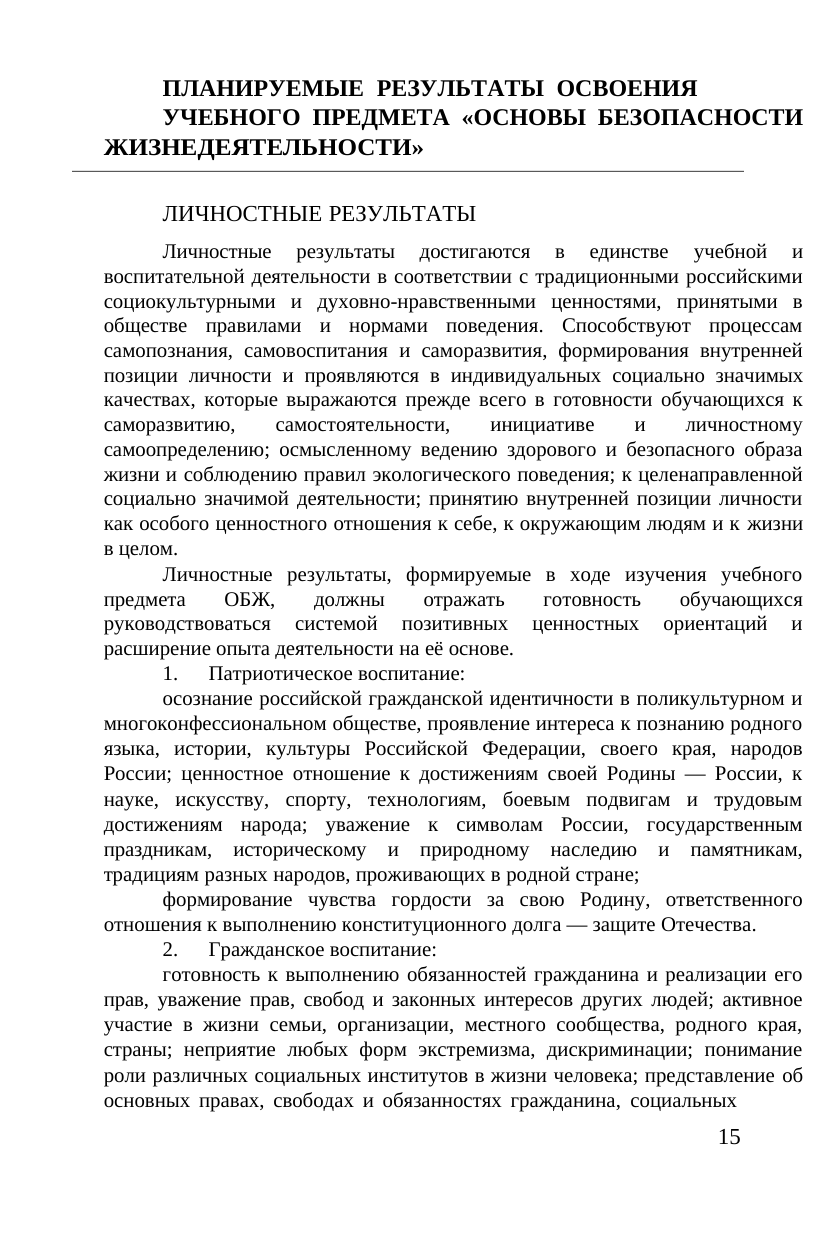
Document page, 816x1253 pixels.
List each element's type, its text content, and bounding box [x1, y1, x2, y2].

text УЧЕБНОГО ПРЕДМЕТА «ОСНОВЫ БЕЗОПАСНОСТИ ЖИЗНЕДЕЯТЕЛЬНОСТИ» [103, 103, 803, 160]
text готовность к выполнению обязанностей гражданина и реализации его прав, уважение прав, свобод и законных интересов других людей; активное участие в жизни семьи, организации, местного сообщества, родного края, страны; неприятие любых форм экстремизма, дискриминации; понимание роли различных социальных институтов в жизни человека; представление об основных правах, свободах и обязанностях гражданина, социальных [103, 962, 803, 1112]
subtitle ЛИЧНОСТНЫЕ РЕЗУЛЬТАТЫ [103, 201, 803, 227]
text осознание российской гражданской идентичности в поликультурном и многоконфессиональном обществе, проявление интереса к познанию родного языка, истории, культуры Российской Федерации, своего края, народов России; ценностное отношение к достижениям своей Родины — России, к науке, искусству, спорту, технологиям, боевым подвигам и трудовым достижениям народа; уважение к символам России, государственным праздникам, историческому и природному наследию и памятникам, традициям разных народов, проживающих в родной стране; [103, 686, 803, 886]
text Личностные результаты, формируемые в ходе изучения учебного предмета ОБЖ, должны отражать готовность обучающихся руководствоваться системой позитивных ценностных ориентаций и расширение опыта деятельности на её основе. [103, 562, 803, 660]
list Патриотическое воспитание: [103, 661, 803, 685]
list Гражданское воспитание: [103, 937, 803, 961]
subtitle ПЛАНИРУЕМЫЕ РЕЗУЛЬТАТЫ ОСВОЕНИЯ [103, 74, 803, 102]
text Личностные результаты достигаются в единстве учебной и воспитательной деятельности в соответствии с традиционными российскими социокультурными и духовно-нравственными ценностями, принятыми в обществе правилами и нормами поведения. Способствуют процессам самопознания, самовоспитания и саморазвития, формирования внутренней позиции личности и проявляются в индивидуальных социально значимых качествах, которые выражаются прежде всего в готовности обучающихся к саморазвитию, самостоятельности, инициативе и личностному самоопределению; осмысленному ведению здорового и безопасного образа жизни и соблюдению правил экологического поведения; к целенаправленной социально значимой деятельности; принятию внутренней позиции личности как особого ценностного отношения к себе, к окружающим людям и к жизни в целом. [103, 239, 803, 559]
text формирование чувства гордости за свою Родину, ответственного отношения к выполнению конституционного долга — защите Отечества. [103, 887, 803, 936]
